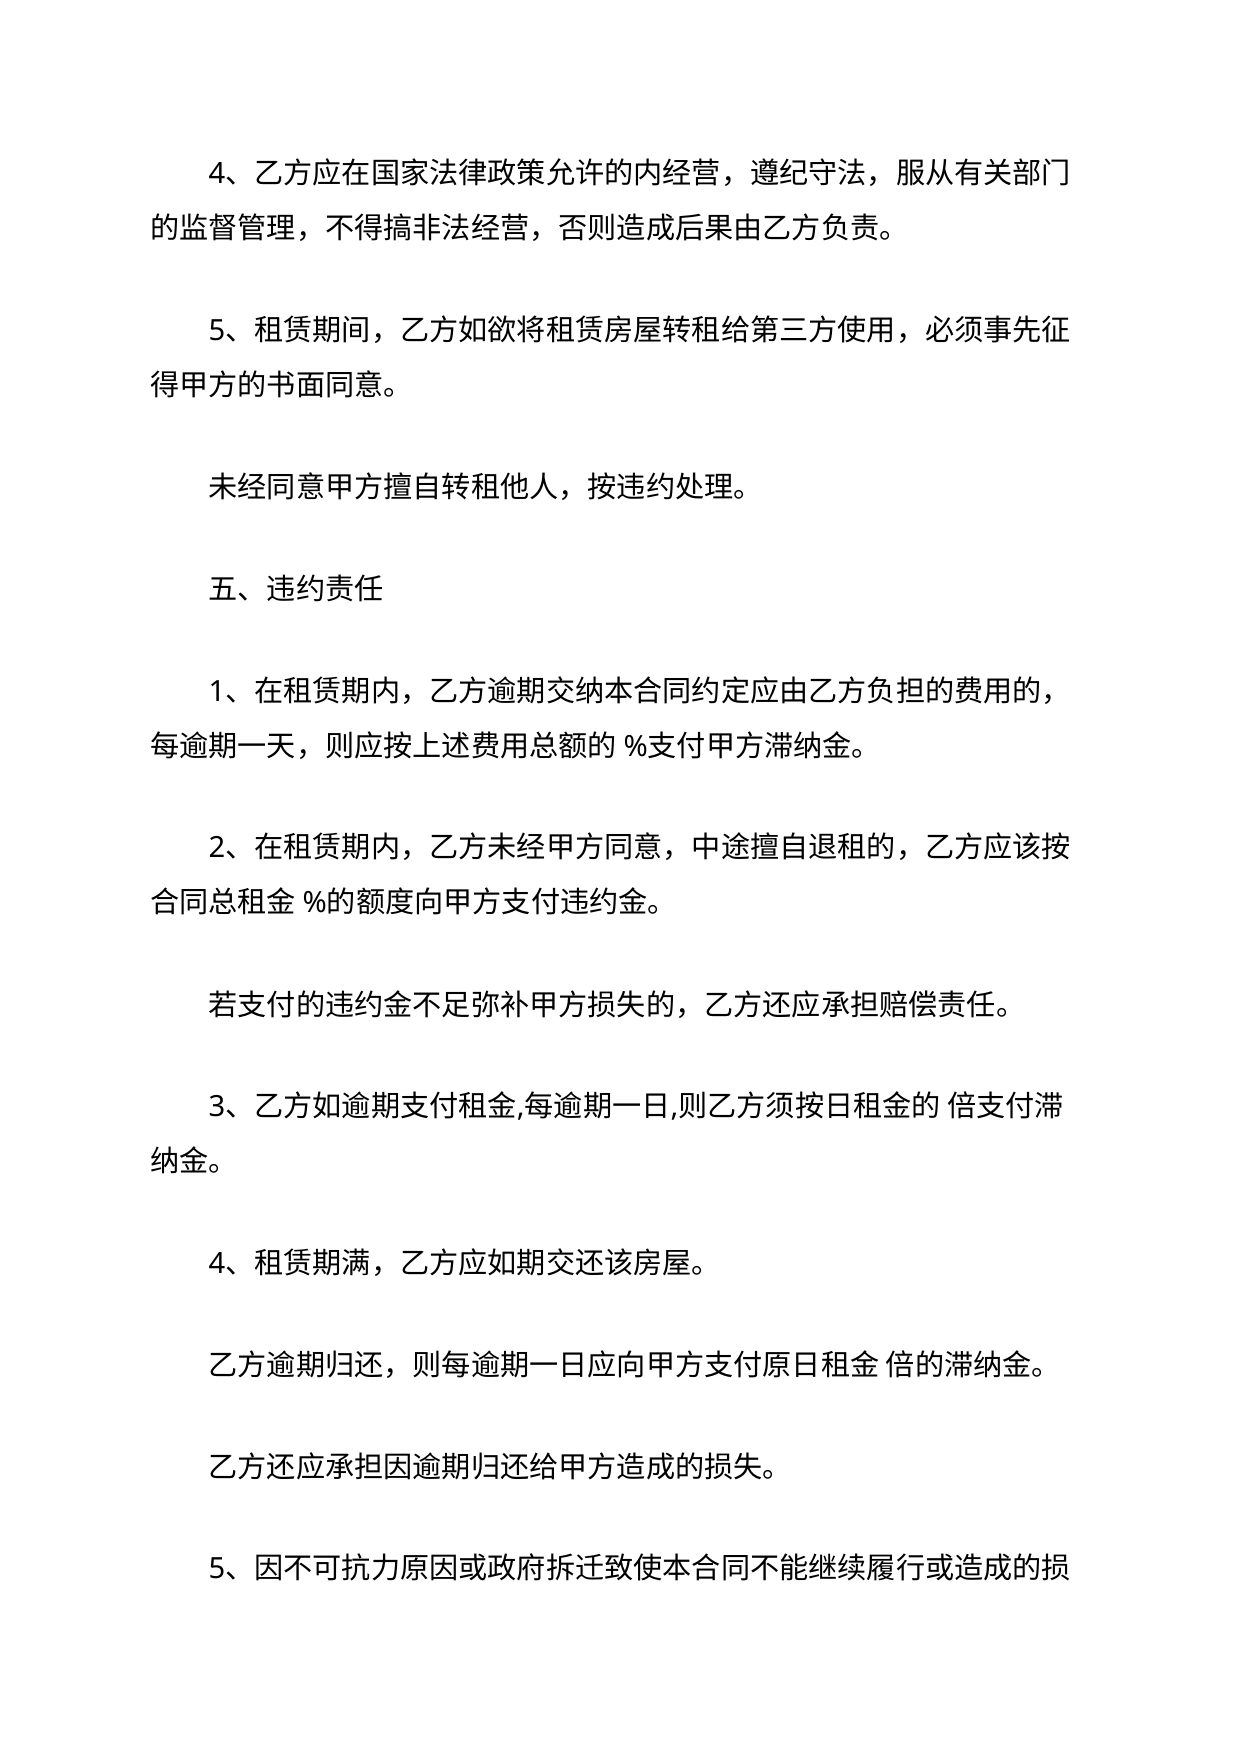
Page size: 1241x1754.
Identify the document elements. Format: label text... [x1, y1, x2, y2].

text 4、乙方应在国家法律政策允许的内经营，遵纪守法，服从有关部门的监督管理，不得搞非法经营，否则造成后果由乙方负责。 [150, 150, 1090, 247]
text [150, 1545, 1090, 1587]
text 4、租赁期满，乙方应如期交还该房屋。 [150, 1239, 1090, 1282]
text 若支付的违约金不足弥补甲方损失的，乙方还应承担赔偿责任。 [150, 981, 1090, 1023]
text 1、在租赁期内，乙方逾期交纳本合同约定应由乙方负担的费用的，每逾期一天，则应按上述费用总额的 %支付甲方滞纳金。 [150, 667, 1090, 764]
text 2、在租赁期内，乙方未经甲方同意，中途擅自退租的，乙方应该按合同总租金 %的额度向甲方支付违约金。 [150, 824, 1090, 921]
text 未经同意甲方擅自转租他人，按违约处理。 [150, 463, 1090, 506]
text 五、违约责任 [150, 565, 1090, 608]
text 5、租赁期间，乙方如欲将租赁房屋转租给第三方使用，必须事先征得甲方的书面同意。 [150, 307, 1090, 404]
text 乙方逾期归还，则每逾期一日应向甲方支付原日租金 倍的滞纳金。 [150, 1342, 1090, 1384]
text 3、乙方如逾期支付租金,每逾期一日,则乙方须按日租金的 倍支付滞纳金。 [150, 1083, 1090, 1180]
text 乙方还应承担因逾期归还给甲方造成的损失。 [150, 1443, 1090, 1486]
